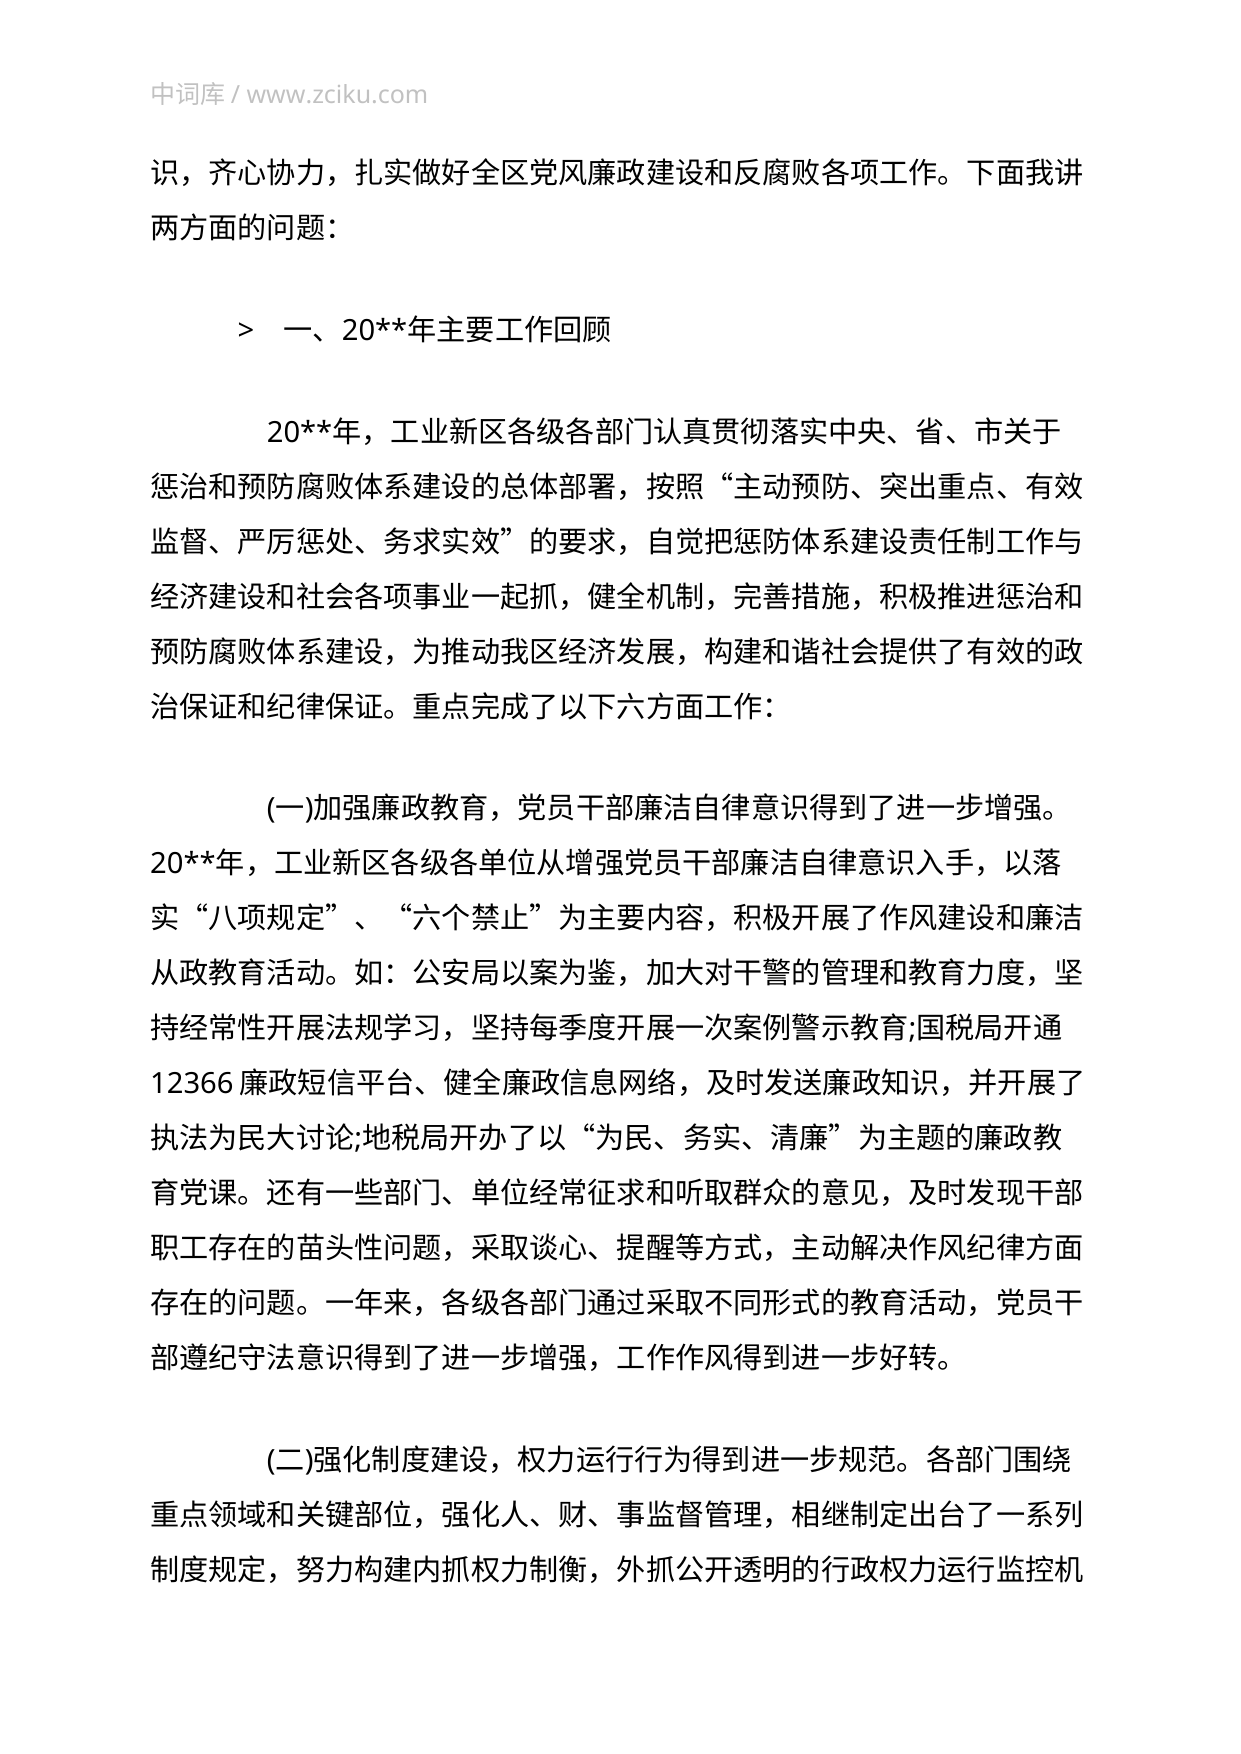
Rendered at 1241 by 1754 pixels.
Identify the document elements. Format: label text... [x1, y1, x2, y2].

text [150, 150, 1090, 247]
text 20**年，工业新区各级各部门认真贯彻落实中央、省、市关于惩治和预防腐败体系建设的总体部署，按照“主动预防、突出重点、有效监督、严厉惩处、务求实效”的要求，自觉把惩防体系建设责任制工作与经济建设和社会各项事业一起抓，健全机制，完善措施，积极推进惩治和预防腐败体系建设，为推动我区经济发展，构建和谐社会提供了有效的政治保证和纪律保证。重点完成了以下六方面工作： [150, 409, 1090, 726]
text > 一、20**年主要工作回顾 [150, 307, 1090, 349]
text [150, 1436, 1090, 1588]
text (一)加强廉政教育，党员干部廉洁自律意识得到了进一步增强。20**年，工业新区各级各单位从增强党员干部廉洁自律意识入手，以落实“八项规定”、“六个禁止”为主要内容，积极开展了作风建设和廉洁从政教育活动。如：公安局以案为鉴，加大对干警的管理和教育力度，坚持经常性开展法规学习，坚持每季度开展一次案例警示教育;国税局开通12366廉政短信平台、健全廉政信息网络，及时发送廉政知识，并开展了执法为民大讨论;地税局开办了以“为民、务实、清廉”为主题的廉政教育党课。还有一些部门、单位经常征求和听取群众的意见，及时发现干部职工存在的苗头性问题，采取谈心、提醒等方式，主动解决作风纪律方面存在的问题。一年来，各级各部门通过采取不同形式的教育活动，党员干部遵纪守法意识得到了进一步增强，工作作风得到进一步好转。 [150, 785, 1090, 1377]
